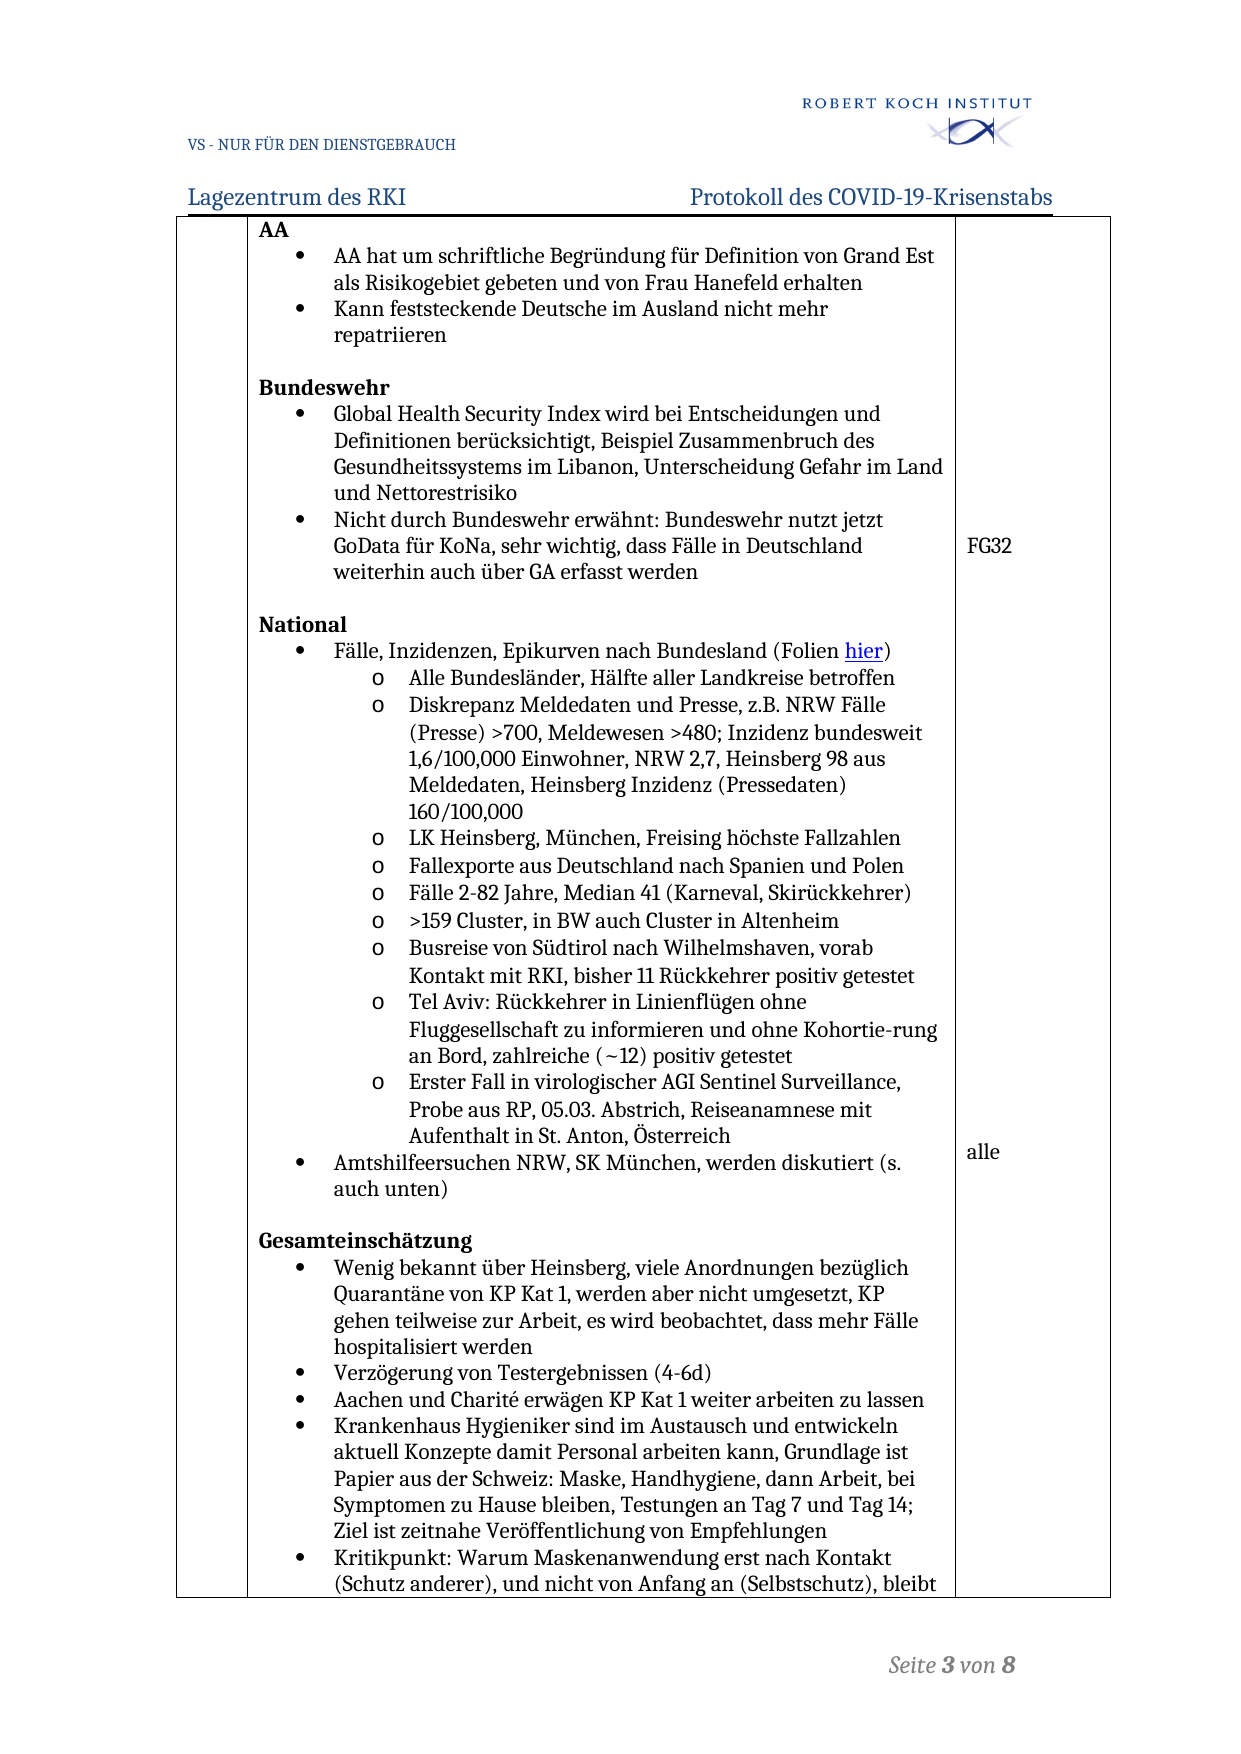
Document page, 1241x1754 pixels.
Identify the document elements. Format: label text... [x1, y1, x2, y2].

table_cell 1 [177, 217, 247, 1597]
picture [794, 73, 1053, 151]
table_cell ZIG1 ZIG FG32 alle [956, 217, 1110, 1597]
